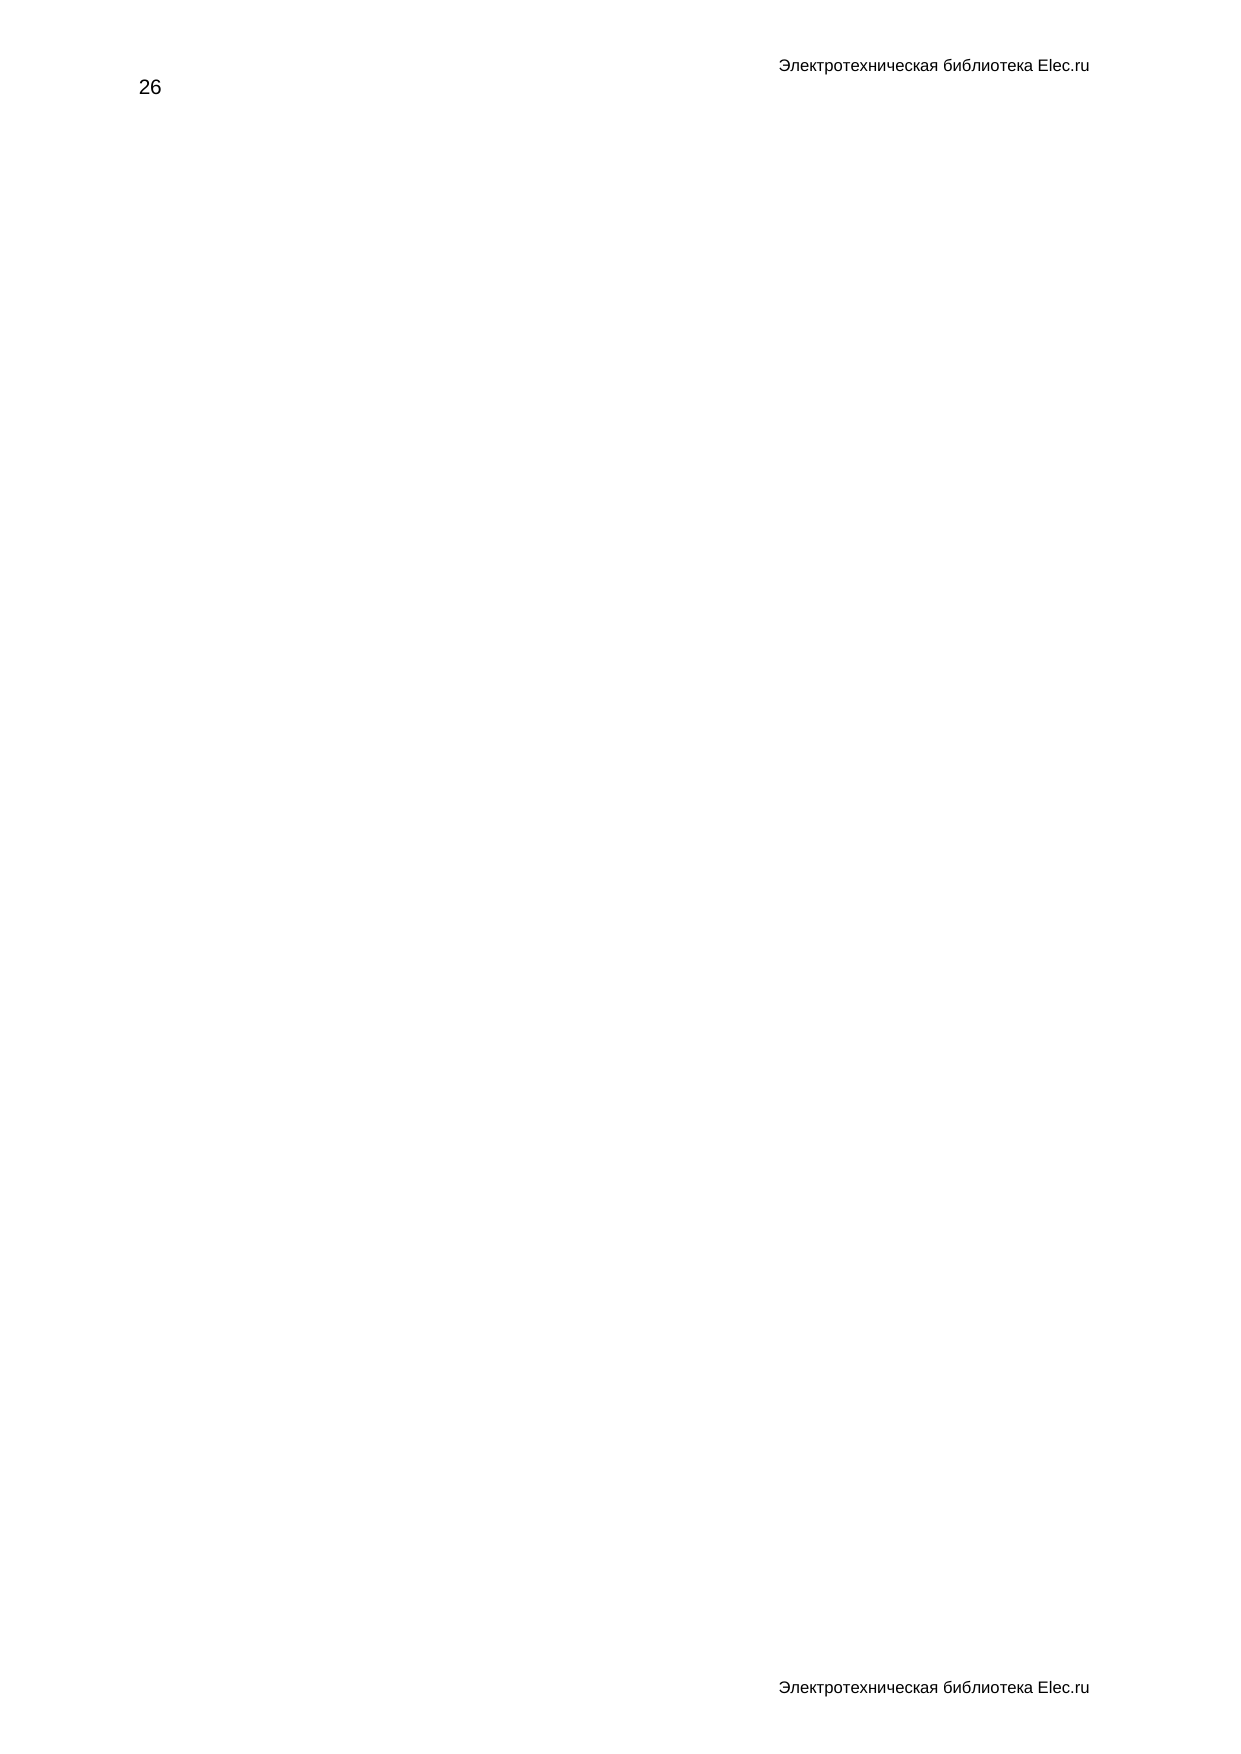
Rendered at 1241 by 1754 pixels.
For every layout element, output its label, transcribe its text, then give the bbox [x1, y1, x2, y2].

text 26 [138, 75, 1190, 99]
